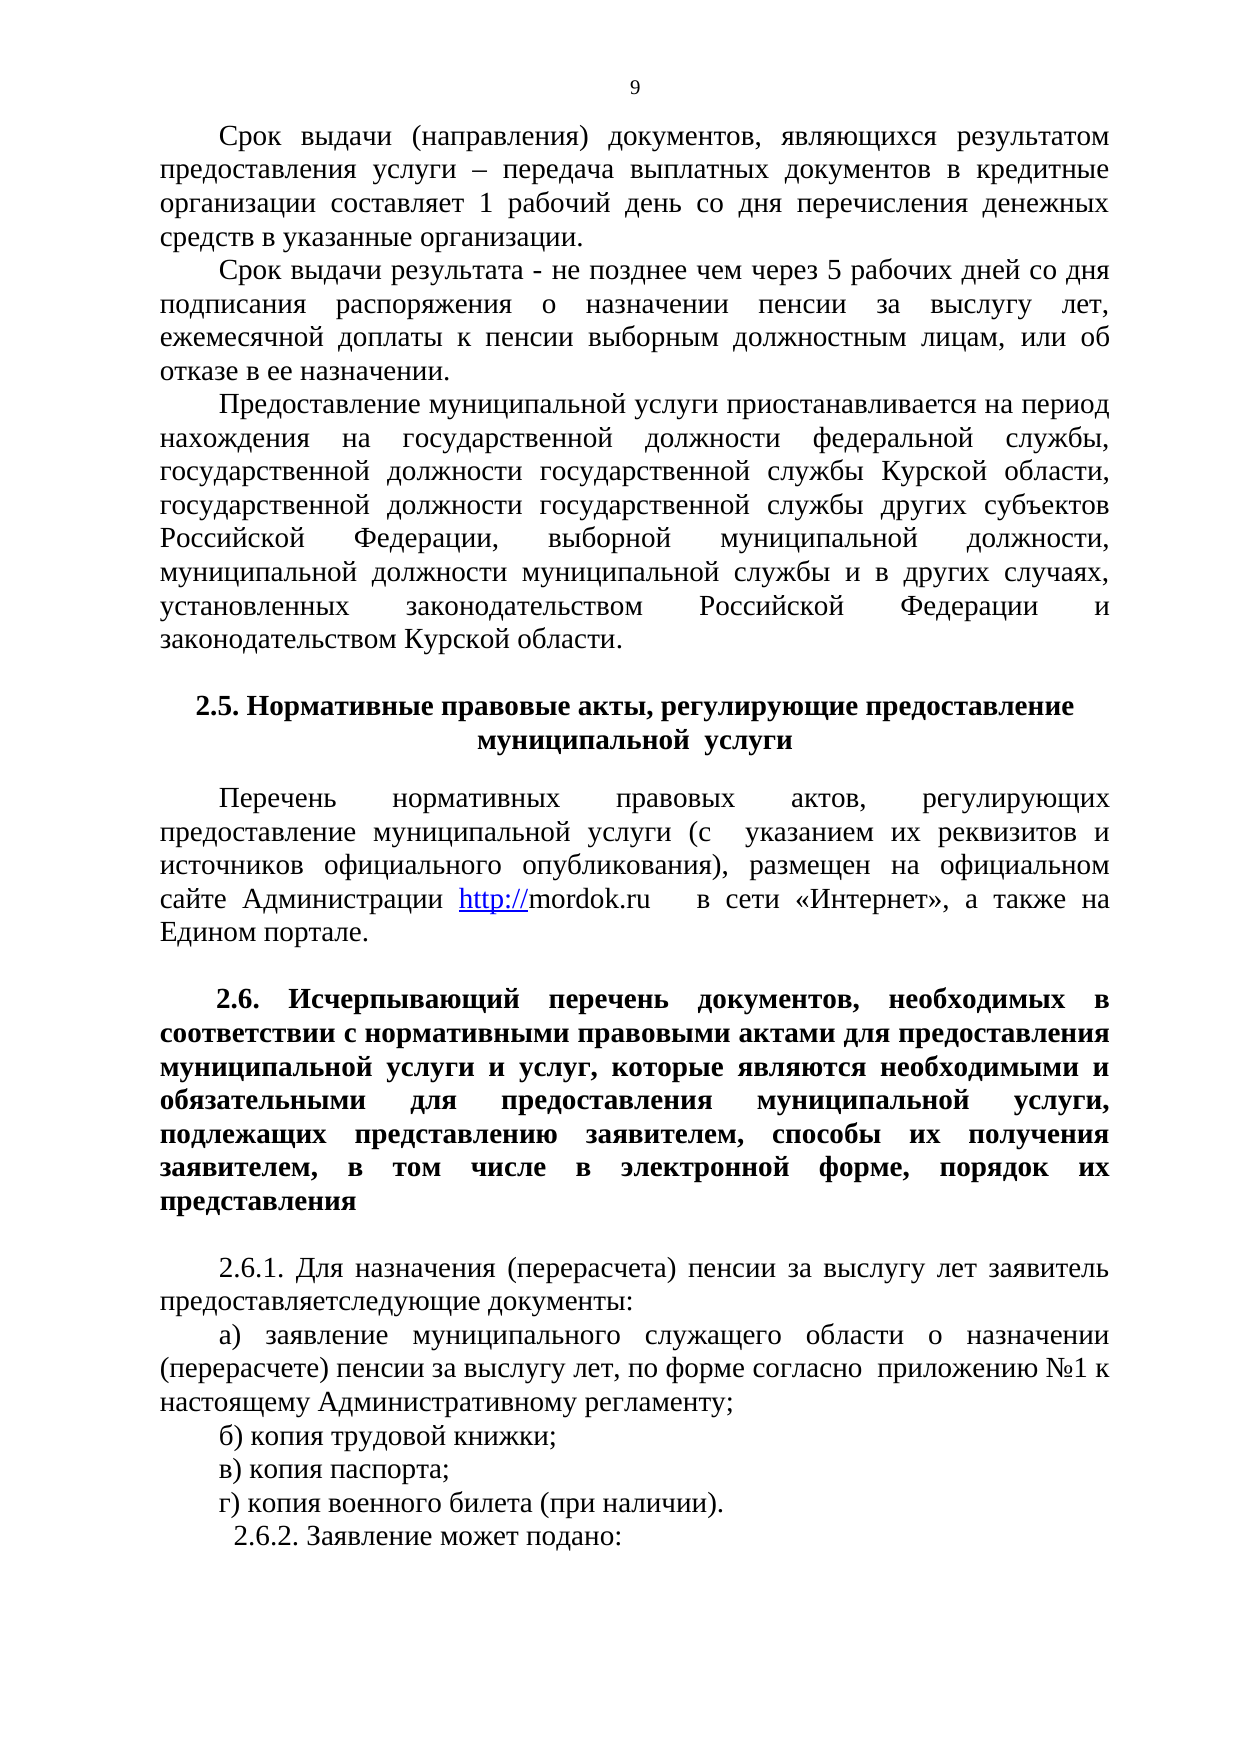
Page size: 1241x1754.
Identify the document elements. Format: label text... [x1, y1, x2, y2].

text 2.5. Нормативные правовые акты, регулирующие предоставление [159, 688, 1110, 722]
text Предоставление муниципальной услуги приостанавливается на период нахождения на государственной должности федеральной службы, государственной должности государственной службы Курской области, государственной должности государственной службы других субъектов Российской Федерации, выборной муниципальной должности, муниципальной должности муниципальной службы и в других случаях, установленных законодательством Российской Федерации и законодательством Курской области. [159, 386, 1110, 655]
text 2.6. Исчерпывающий перечень документов, необходимых в соответствии с нормативными правовыми актами для предоставления муниципальной услуги и услуг, которые являются необходимыми и обязательными для предоставления муниципальной услуги, подлежащих представлению заявителем, способы их получения заявителем, в том числе в электронной форме, порядок их представления [159, 982, 1110, 1216]
text Перечень нормативных правовых актов, регулирующих предоставление муниципальной услуги (с указанием их реквизитов и источников официального опубликования), размещен на официальном сайте Администрации http://mordok.ru в сети «Интернет», а также на Едином портале. [159, 780, 1110, 948]
text Срок выдачи (направления) документов, являющихся результатом предоставления услуги – передача выплатных документов в кредитные организации составляет 1 рабочий день со дня перечисления денежных средств в указанные организации. [159, 118, 1110, 252]
text б) копия трудовой книжки; [159, 1418, 1110, 1451]
text а) заявление муниципального служащего области о назначении (перерасчете) пенсии за выслугу лет, по форме согласно приложению №1 к настоящему Административному регламенту; [159, 1317, 1110, 1418]
text 2.6.2. Заявление может подано: [159, 1518, 1110, 1552]
text в) копия паспорта; [159, 1451, 1110, 1485]
text Срок выдачи результата - не позднее чем через 5 рабочих дней со дня подписания распоряжения о назначении пенсии за выслугу лет, ежемесячной доплаты к пенсии выборным должностным лицам, или об отказе в ее назначении. [159, 252, 1110, 386]
text г) копия военного билета (при наличии). [159, 1485, 1110, 1518]
text 2.6.1. Для назначения (перерасчета) пенсии за выслугу лет заявитель предоставляетследующие документы: [159, 1250, 1110, 1317]
text муниципальной услуги [159, 722, 1110, 755]
